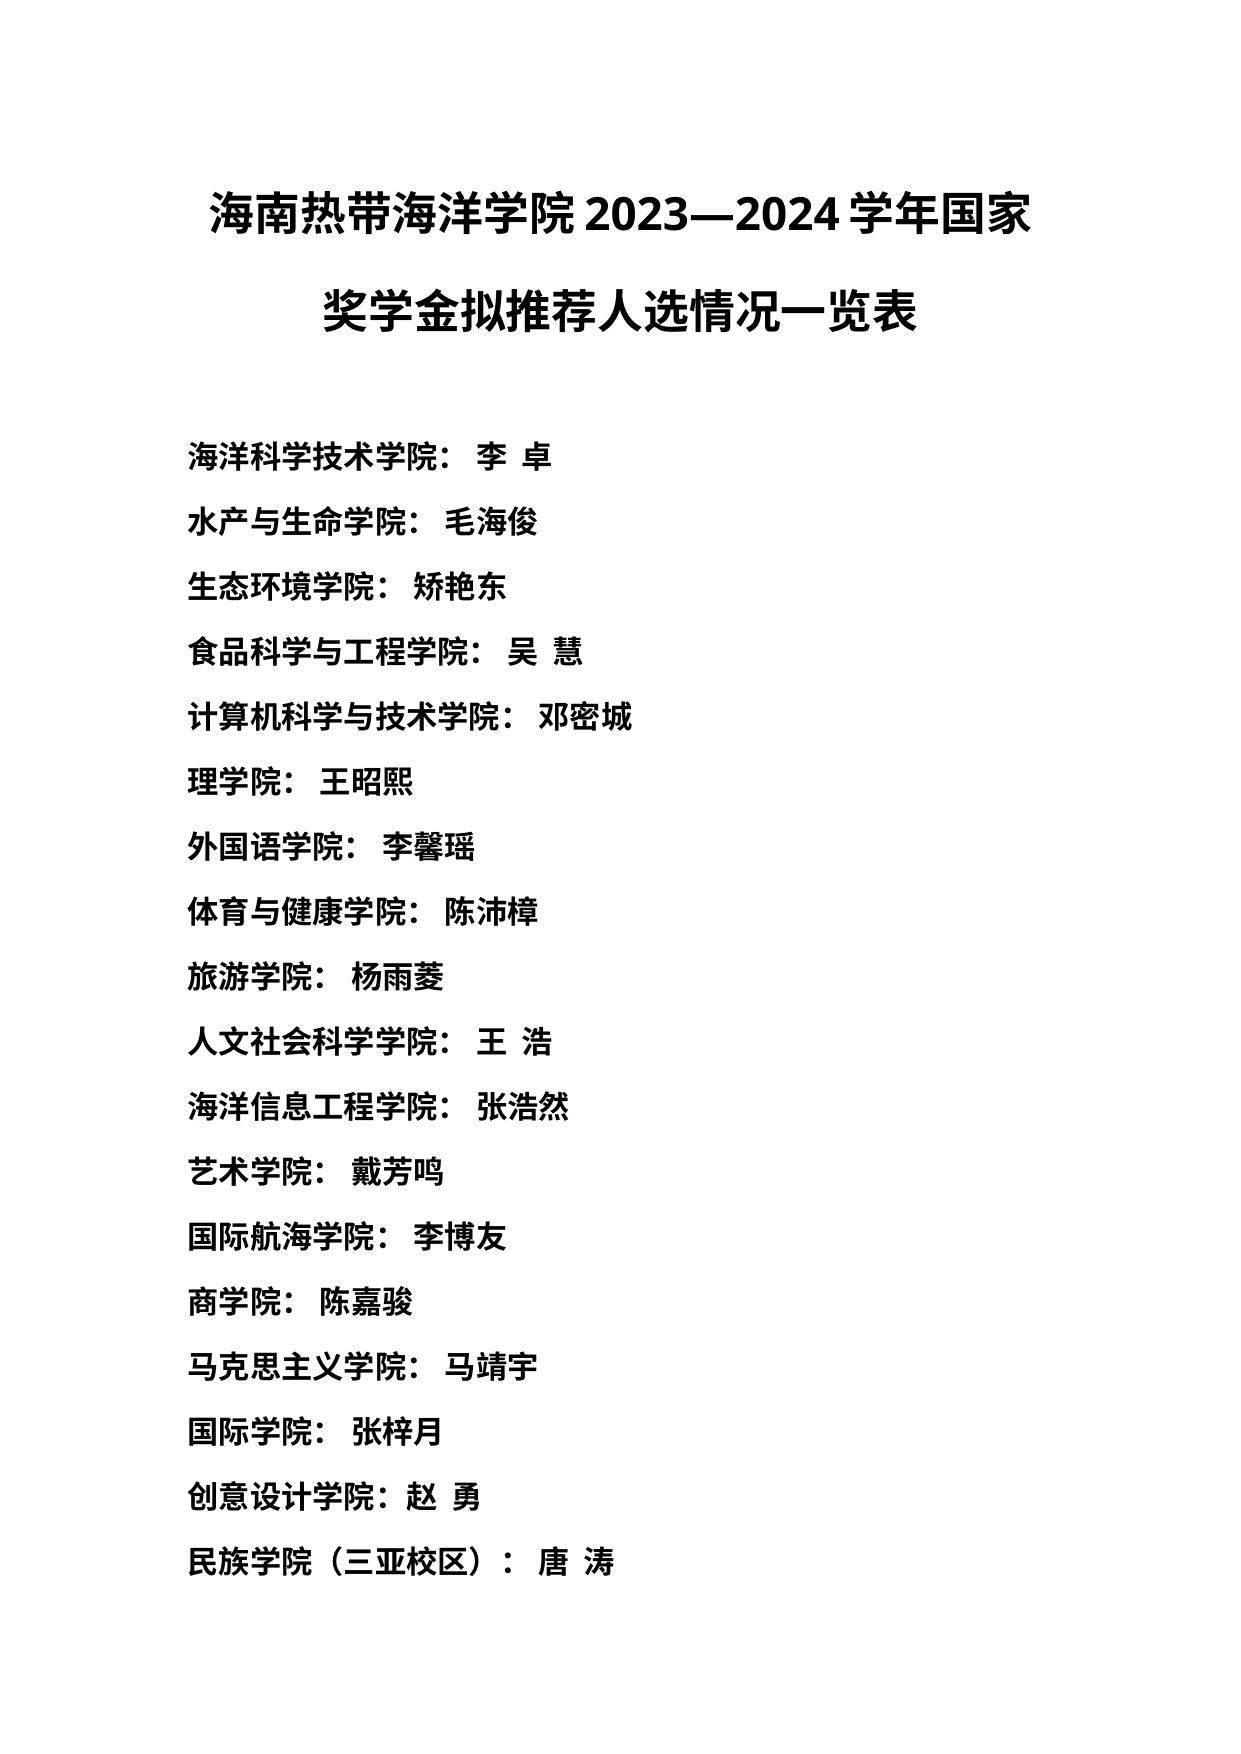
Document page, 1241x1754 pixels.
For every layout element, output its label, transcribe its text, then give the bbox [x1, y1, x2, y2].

text 体育与健康学院： 陈沛樟 [187, 877, 1053, 942]
text 水产与生命学院： 毛海俊 [187, 487, 1053, 552]
text 国际航海学院： 李博友 [187, 1202, 1053, 1267]
text 旅游学院： 杨雨菱 [187, 942, 1053, 1007]
text 民族学院（三亚校区）： 唐 涛 [187, 1527, 1053, 1592]
text 人文社会科学学院： 王 浩 [187, 1007, 1053, 1072]
text 海洋科学技术学院： 李 卓 [187, 422, 1053, 487]
text 理学院： 王昭熙 [187, 747, 1053, 812]
text 商学院： 陈嘉骏 [187, 1267, 1053, 1332]
text 创意设计学院：赵 勇 [187, 1462, 1053, 1527]
text 生态环境学院： 矫艳东 [187, 552, 1053, 617]
text 艺术学院： 戴芳鸣 [187, 1137, 1053, 1202]
text 计算机科学与技术学院： 邓密城 [187, 682, 1053, 747]
text 海洋信息工程学院： 张浩然 [187, 1072, 1053, 1137]
text 外国语学院： 李馨瑶 [187, 812, 1053, 877]
text 海南热带海洋学院2023—2024学年国家奖学金拟推荐人选情况一览表 [187, 162, 1053, 357]
text 国际学院： 张梓月 [187, 1397, 1053, 1462]
text 马克思主义学院： 马靖宇 [187, 1332, 1053, 1397]
text 食品科学与工程学院： 吴 慧 [187, 617, 1053, 682]
